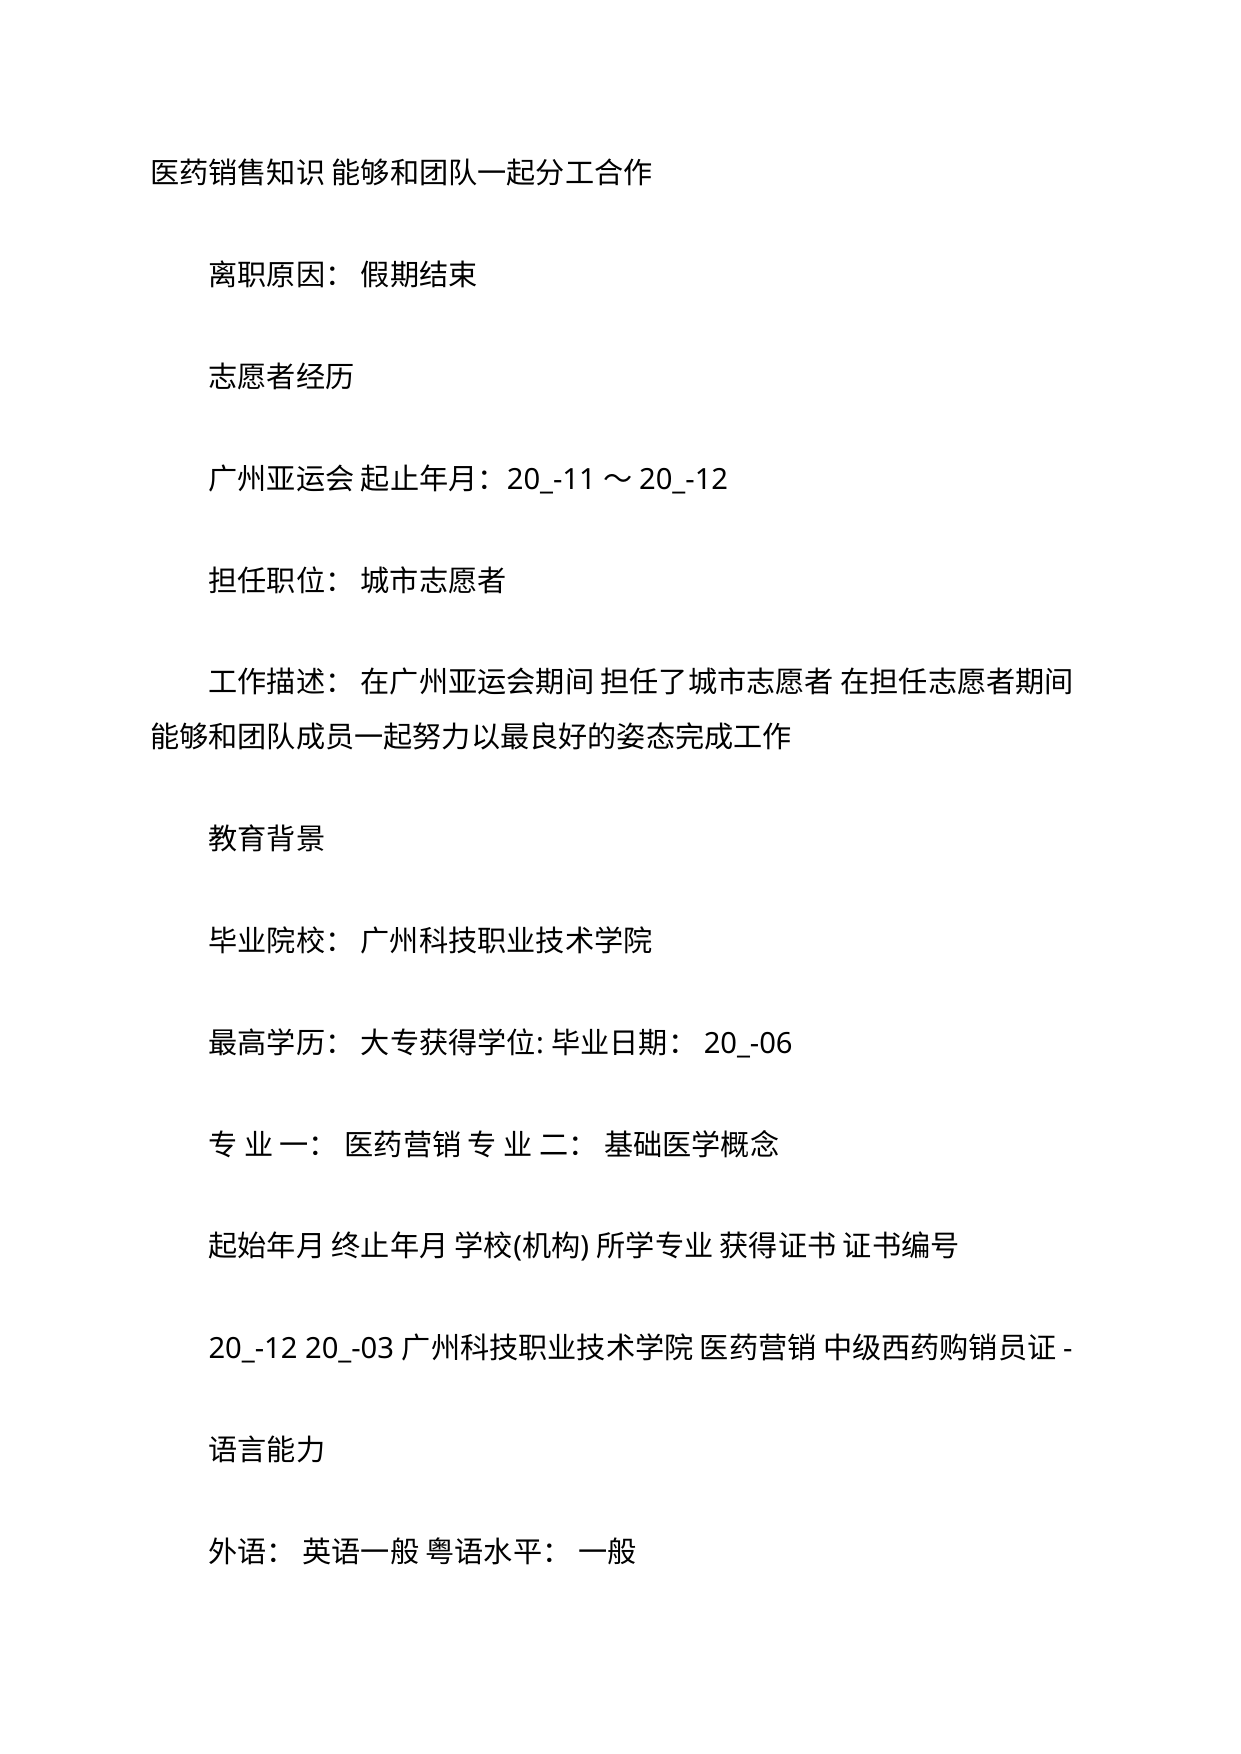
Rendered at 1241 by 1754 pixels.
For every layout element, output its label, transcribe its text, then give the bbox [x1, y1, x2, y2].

text 工作描述： 在广州亚运会期间 担任了城市志愿者 在担任志愿者期间 能够和团队成员一起努力以最良好的姿态完成工作 [150, 659, 1090, 756]
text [150, 150, 1090, 192]
text 离职原因： 假期结束 [150, 252, 1090, 294]
text 教育背景 [150, 816, 1090, 858]
text 担任职位： 城市志愿者 [150, 557, 1090, 599]
text 毕业院校： 广州科技职业技术学院 [150, 917, 1090, 960]
text 起始年月 终止年月 学校(机构) 所学专业 获得证书 证书编号 [150, 1223, 1090, 1265]
text 志愿者经历 [150, 353, 1090, 396]
text 20_-12 20_-03 广州科技职业技术学院 医药营销 中级西药购销员证 - [150, 1325, 1090, 1367]
text 专 业 一： 医药营销 专 业 二： 基础医学概念 [150, 1121, 1090, 1163]
text 广州亚运会 起止年月：20_-11 ～ 20_-12 [150, 455, 1090, 498]
text 最高学历： 大专获得学位: 毕业日期： 20_-06 [150, 1019, 1090, 1062]
text 语言能力 [150, 1427, 1090, 1469]
text 外语： 英语一般 粤语水平： 一般 [150, 1529, 1090, 1571]
